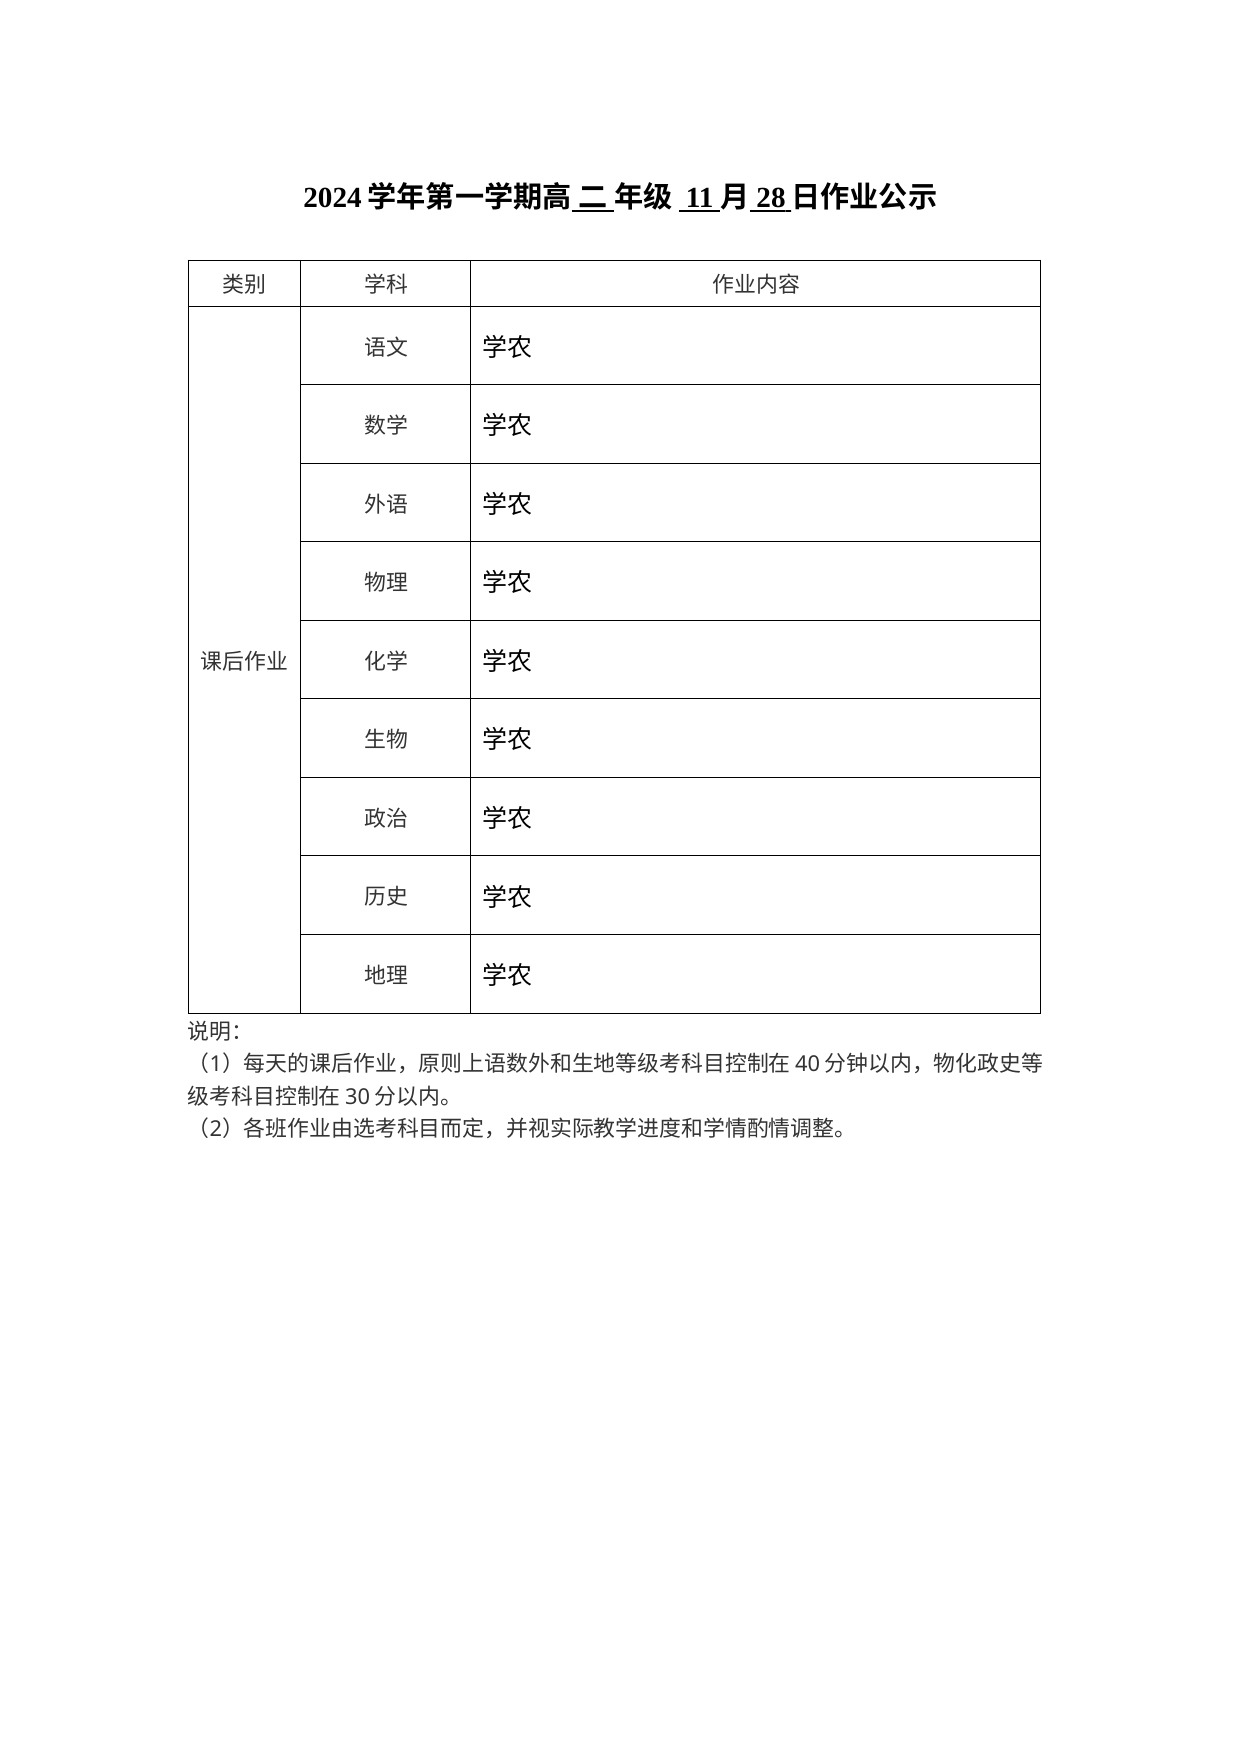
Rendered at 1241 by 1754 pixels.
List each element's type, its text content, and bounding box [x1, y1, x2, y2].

text （2）各班作业由选考科目而定，并视实际教学进度和学情酌情调整。 [187, 1111, 1053, 1143]
table_cell 学农 [471, 699, 1040, 777]
table_cell 课后作业 [189, 307, 300, 1012]
table_cell 地理 [301, 935, 470, 1012]
table_cell 学农 [471, 307, 1040, 384]
table_cell 学农 [471, 385, 1040, 463]
table_cell 政治 [301, 778, 470, 855]
table_cell 物理 [301, 542, 470, 620]
table_header 作业内容 [471, 261, 1040, 306]
table_cell 学农 [471, 542, 1040, 620]
table_header 学科 [301, 261, 470, 306]
table_header 类别 [189, 261, 300, 306]
table_cell 化学 [301, 621, 470, 698]
table_cell 历史 [301, 856, 470, 934]
table_cell 学农 [471, 621, 1040, 698]
table_cell 生物 [301, 699, 470, 777]
table_cell 数学 [301, 385, 470, 463]
table_cell 语文 [301, 307, 470, 384]
text 说明： [187, 1013, 1053, 1046]
table_cell 外语 [301, 464, 470, 541]
table_cell 学农 [471, 464, 1040, 541]
text 2024学年第一学期高 二 年级 11 月 28日作业公示 [187, 162, 1053, 227]
table_cell 学农 [471, 778, 1040, 855]
table_cell 学农 [471, 935, 1040, 1012]
text （1）每天的课后作业，原则上语数外和生地等级考科目控制在40分钟以内，物化政史等级考科目控制在30分以内。 [187, 1046, 1053, 1111]
table_cell 学农 [471, 856, 1040, 934]
